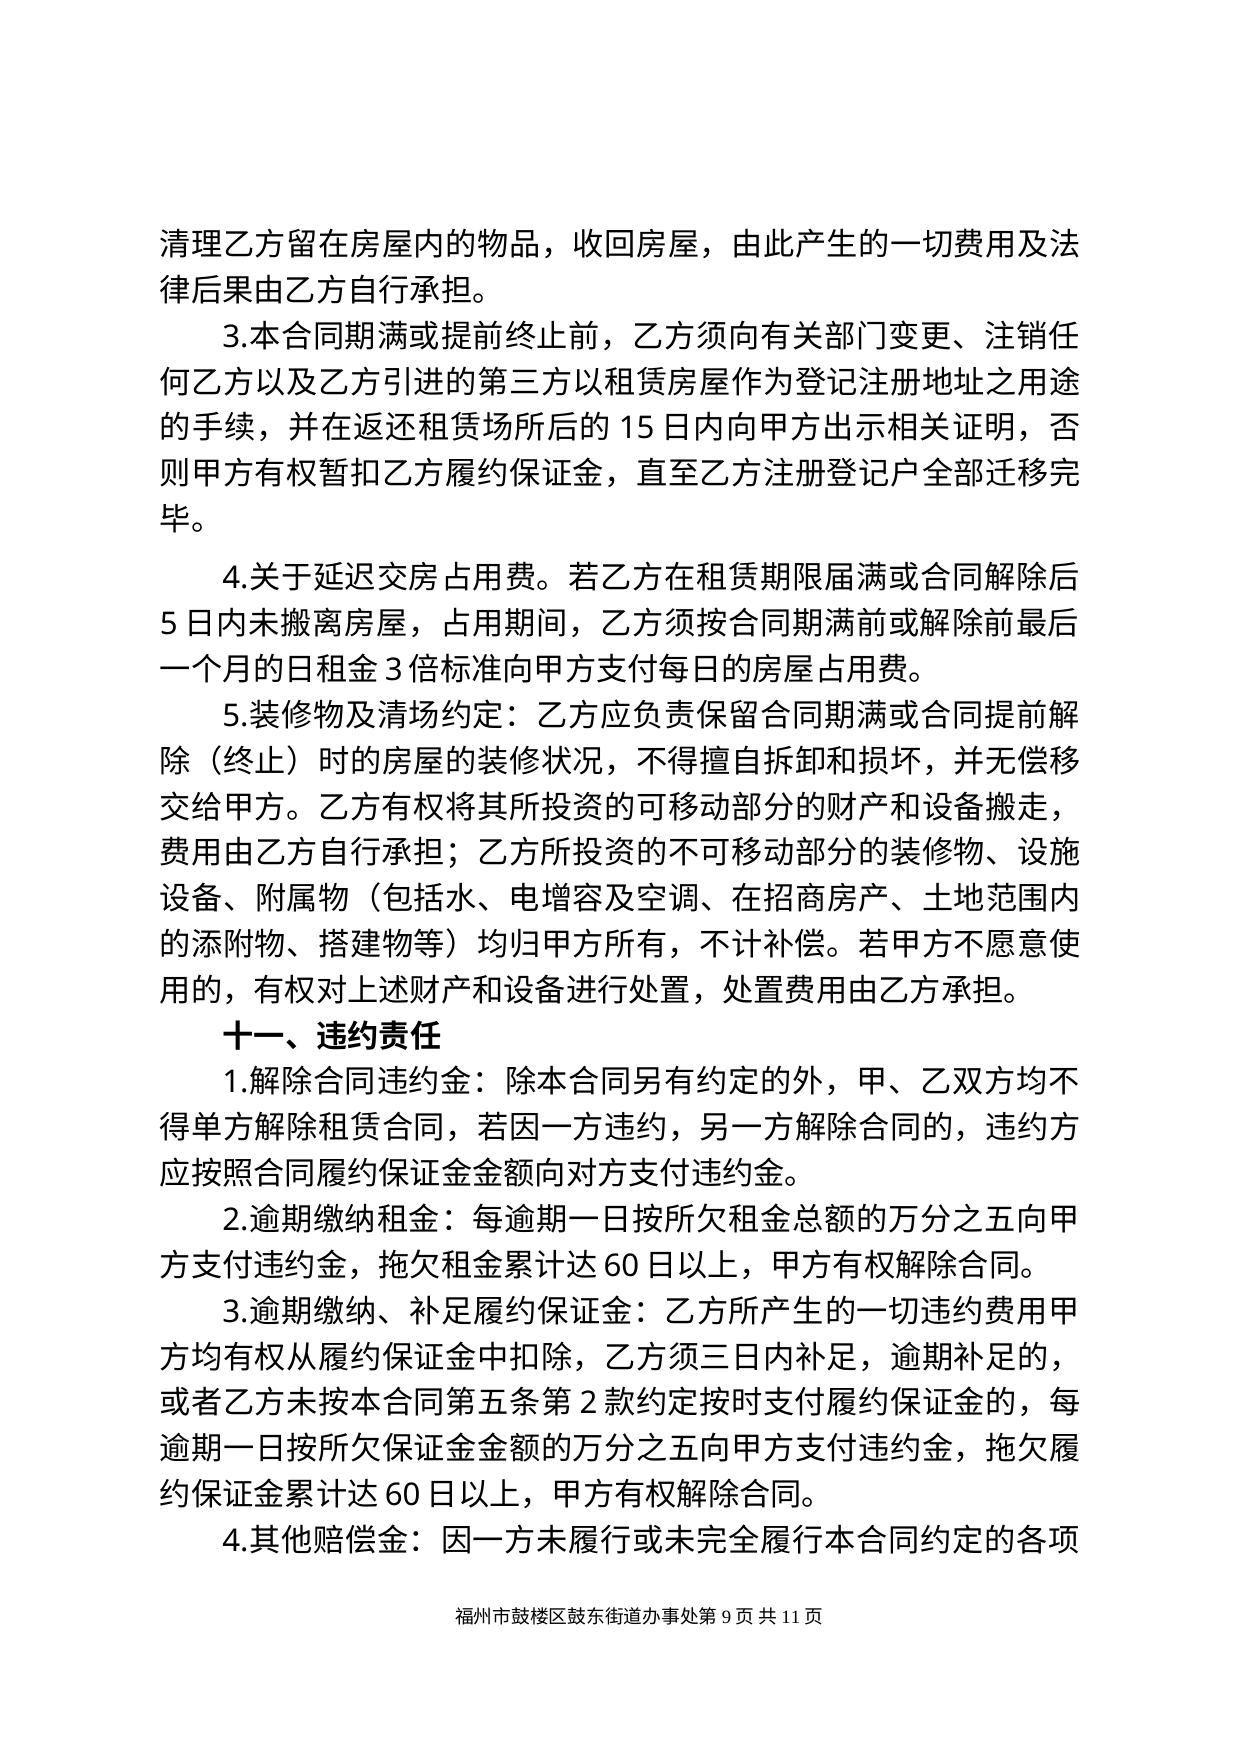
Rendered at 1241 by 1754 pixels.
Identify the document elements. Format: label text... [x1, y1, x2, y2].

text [159, 1515, 1081, 1561]
text 3.逾期缴纳、补足履约保证金：乙方所产生的一切违约费用甲方均有权从履约保证金中扣除，乙方须三日内补足，逾期补足的，或者乙方未按本合同第五条第2款约定按时支付履约保证金的，每逾期一日按所欠保证金金额的万分之五向甲方支付违约金，拖欠履约保证金累计达60日以上，甲方有权解除合同。 [159, 1286, 1081, 1515]
text 5.装修物及清场约定：乙方应负责保留合同期满或合同提前解除（终止）时的房屋的装修状况，不得擅自拆卸和损坏，并无偿移交给甲方。乙方有权将其所投资的可移动部分的财产和设备搬走，费用由乙方自行承担；乙方所投资的不可移动部分的装修物、设施设备、附属物（包括水、电增容及空调、在招商房产、土地范围内的添附物、搭建物等）均归甲方所有，不计补偿。若甲方不愿意使用的，有权对上述财产和设备进行处置，处置费用由乙方承担。 [159, 690, 1081, 1011]
text 4.关于延迟交房占用费。若乙方在租赁期限届满或合同解除后5日内未搬离房屋，占用期间，乙方须按合同期满前或解除前最后一个月的日租金3倍标准向甲方支付每日的房屋占用费。 [159, 552, 1081, 690]
text 3.本合同期满或提前终止前，乙方须向有关部门变更、注销任何乙方以及乙方引进的第三方以租赁房屋作为登记注册地址之用途的手续，并在返还租赁场所后的15日内向甲方出示相关证明，否则甲方有权暂扣乙方履约保证金，直至乙方注册登记户全部迁移完毕。 [159, 311, 1081, 540]
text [159, 219, 1081, 311]
text 2.逾期缴纳租金：每逾期一日按所欠租金总额的万分之五向甲方支付违约金，拖欠租金累计达60日以上，甲方有权解除合同。 [159, 1194, 1081, 1286]
text 1.解除合同违约金：除本合同另有约定的外，甲、乙双方均不得单方解除租赁合同，若因一方违约，另一方解除合同的，违约方应按照合同履约保证金金额向对方支付违约金。 [159, 1056, 1081, 1194]
text 十一、违约责任 [159, 1011, 1081, 1056]
